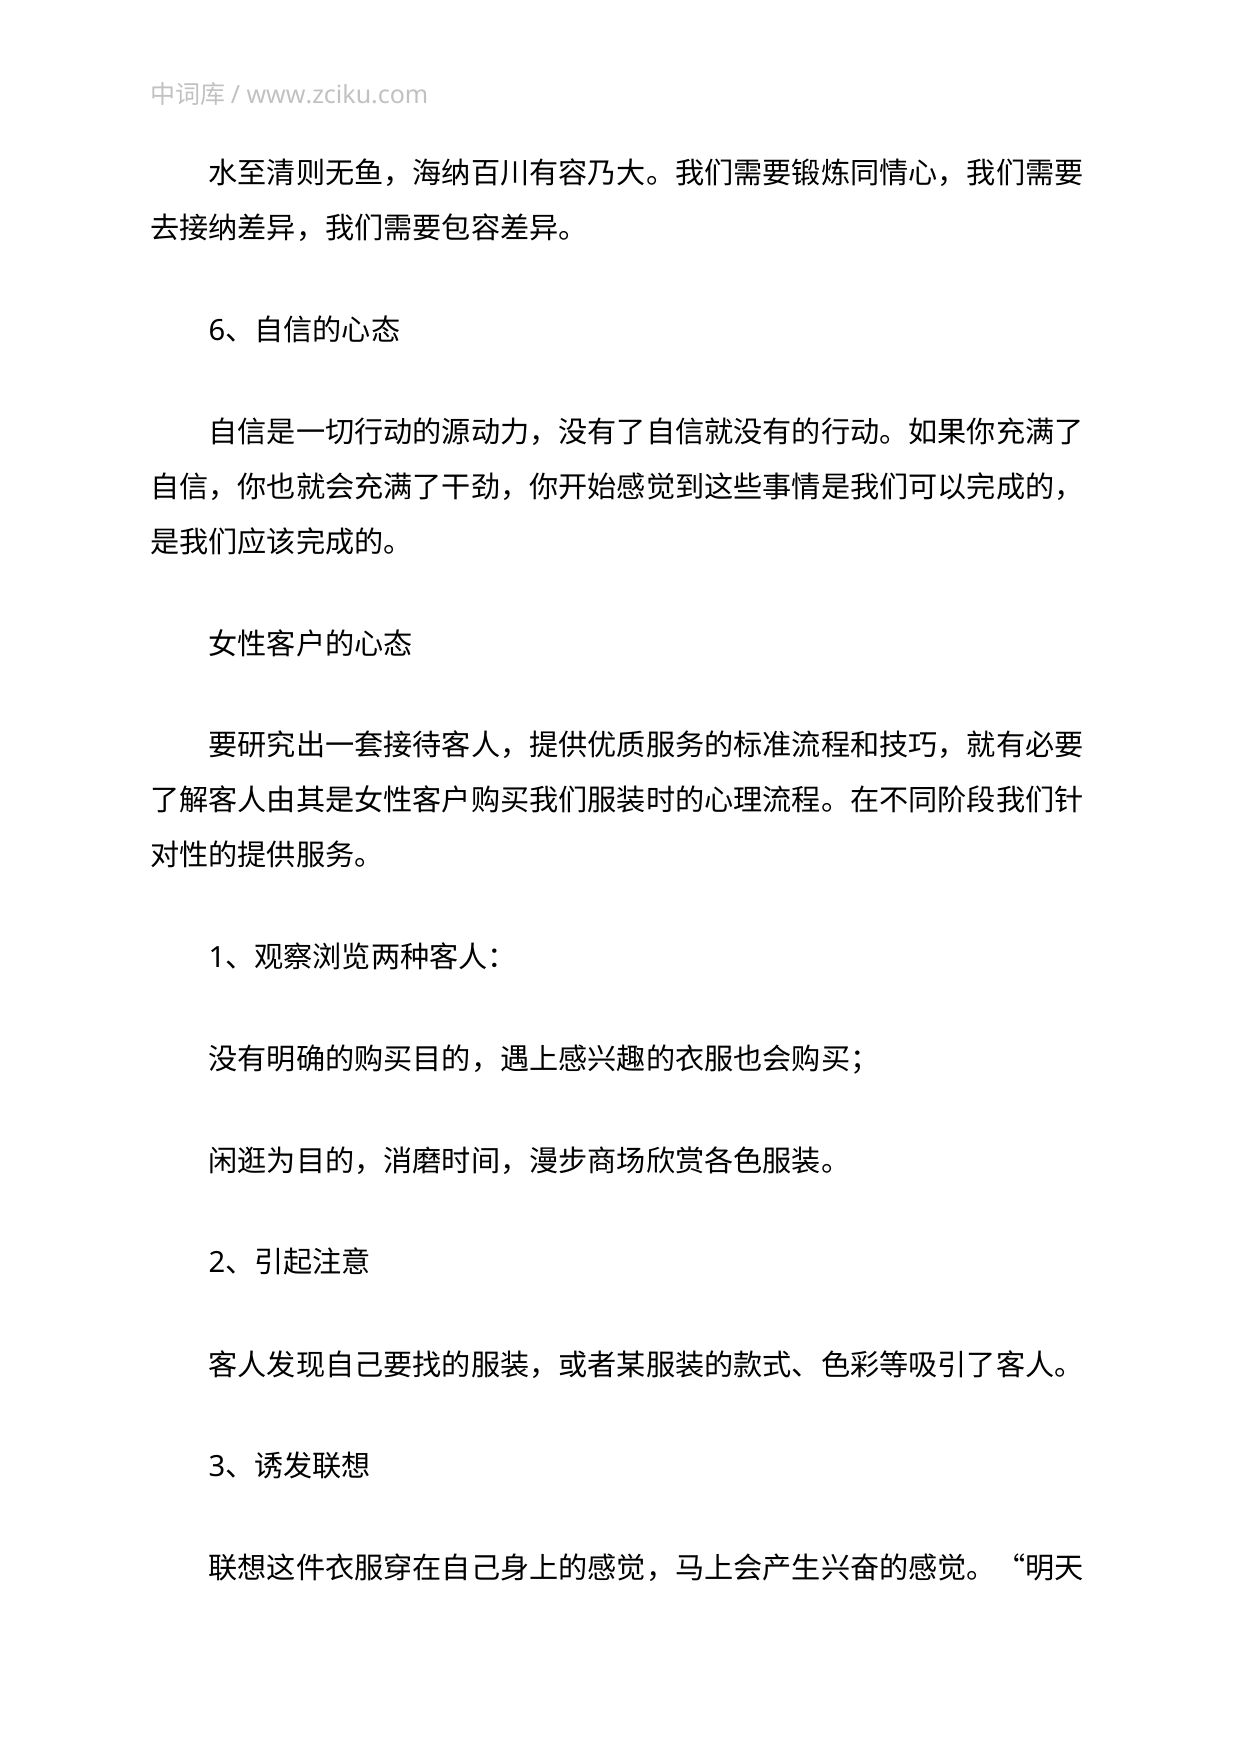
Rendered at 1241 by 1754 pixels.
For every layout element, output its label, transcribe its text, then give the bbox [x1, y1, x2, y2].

text 没有明确的购买目的，遇上感兴趣的衣服也会购买； [150, 1036, 1090, 1078]
text 自信是一切行动的源动力，没有了自信就没有的行动。如果你充满了自信，你也就会充满了干劲，你开始感觉到这些事情是我们可以完成的，是我们应该完成的。 [150, 409, 1090, 561]
text 水至清则无鱼，海纳百川有容乃大。我们需要锻炼同情心，我们需要去接纳差异，我们需要包容差异。 [150, 150, 1090, 247]
text 6、自信的心态 [150, 307, 1090, 349]
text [150, 1545, 1090, 1587]
text 2、引起注意 [150, 1239, 1090, 1281]
text 客人发现自己要找的服装，或者某服装的款式、色彩等吸引了客人。 [150, 1341, 1090, 1383]
text 女性客户的心态 [150, 620, 1090, 662]
text 闲逛为目的，消磨时间，漫步商场欣赏各色服装。 [150, 1137, 1090, 1179]
text 1、观察浏览两种客人： [150, 933, 1090, 976]
text 要研究出一套接待客人，提供优质服务的标准流程和技巧，就有必要了解客人由其是女性客户购买我们服装时的心理流程。在不同阶段我们针对性的提供服务。 [150, 722, 1090, 874]
text 3、诱发联想 [150, 1443, 1090, 1485]
